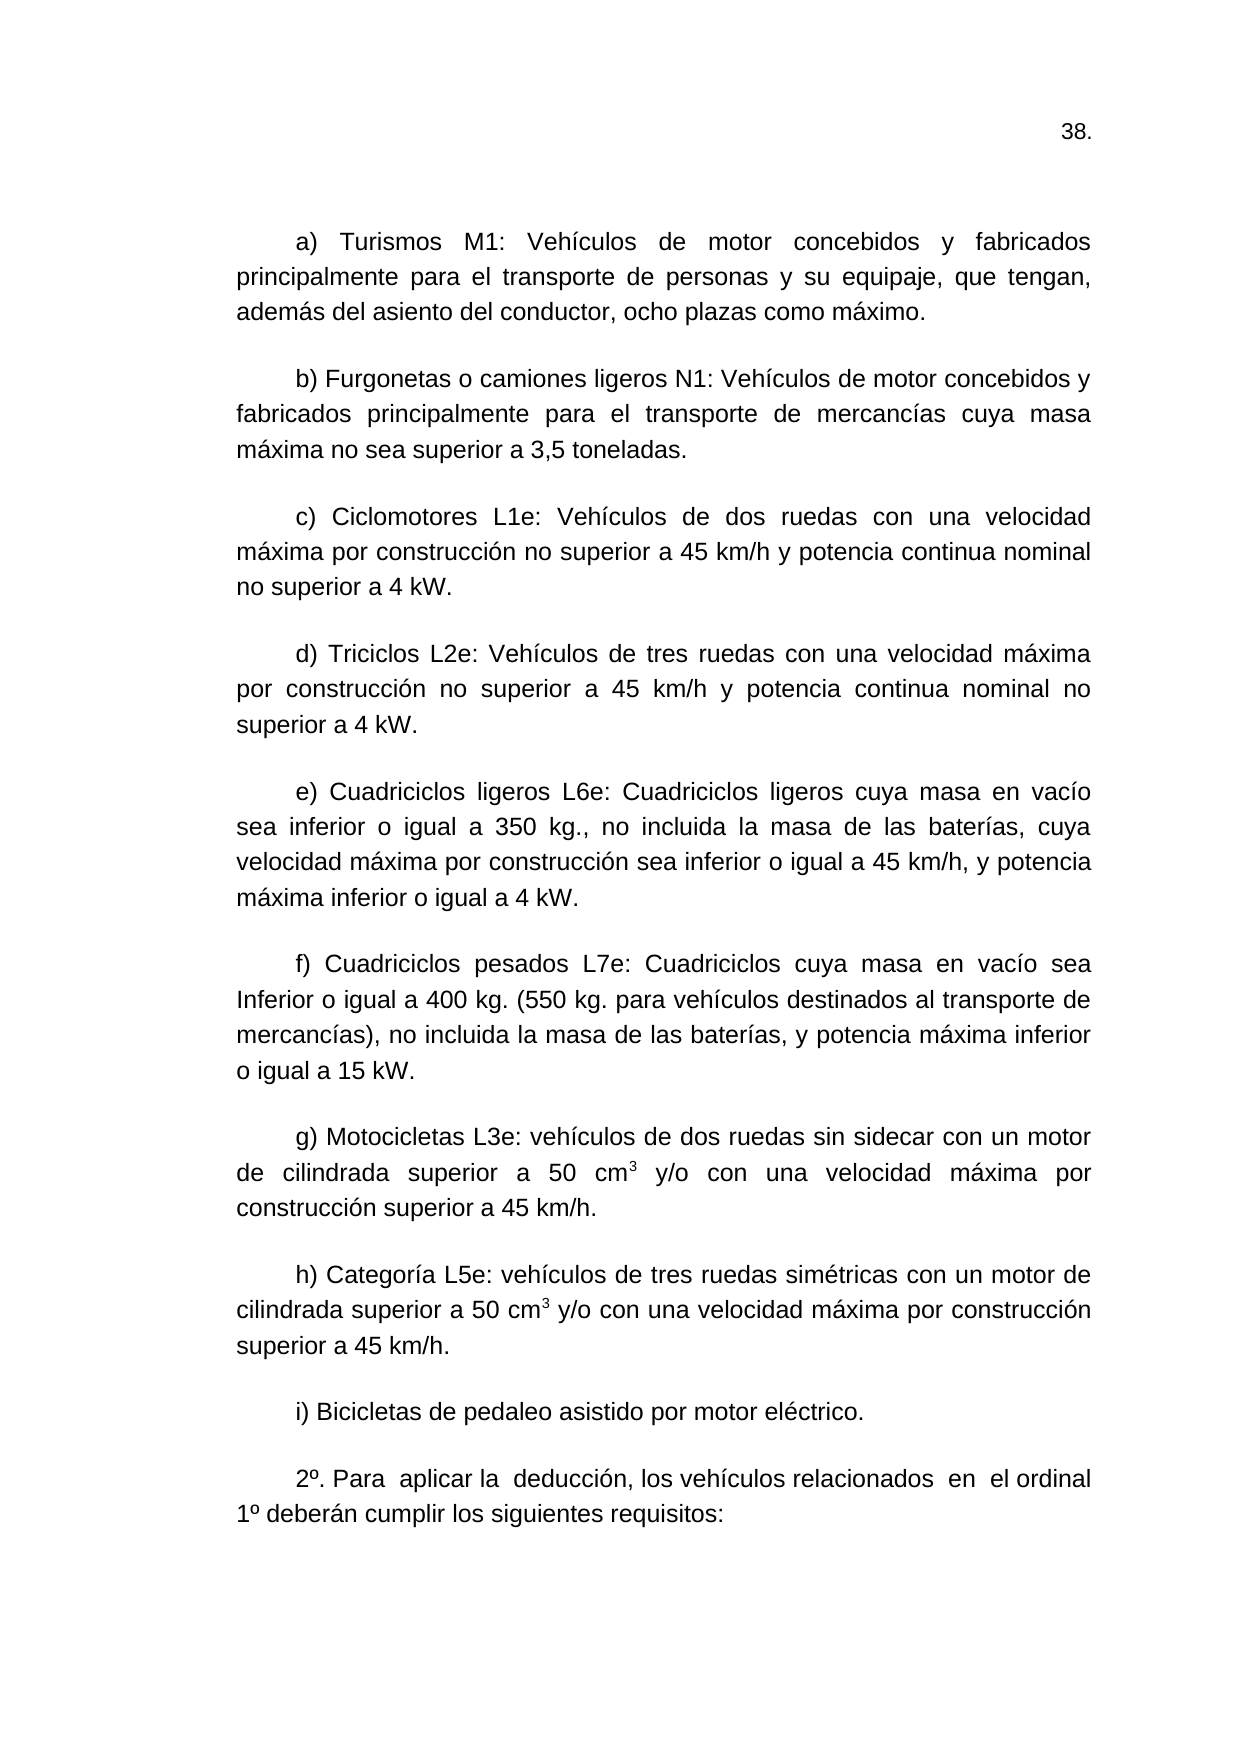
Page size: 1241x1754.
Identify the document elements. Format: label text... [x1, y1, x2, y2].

text g) Motocicletas L3e: vehículos de dos ruedas sin sidecar con un motor de cilindrada superior a 50 cm3 y/o con una velocidad máxima por construcción superior a 45 km/h. [236, 1117, 1092, 1224]
text d) Triciclos L2e: Vehículos de tres ruedas con una velocidad máxima por construcción no superior a 45 km/h y potencia continua nominal no superior a 4 kW. [236, 634, 1092, 740]
text c) Ciclomotores L1e: Vehículos de dos ruedas con una velocidad máxima por construcción no superior a 45 km/h y potencia continua nominal no superior a 4 kW. [236, 497, 1092, 603]
text a) Turismos M1: Vehículos de motor concebidos y fabricados principalmente para el transporte de personas y su equipaje, que tengan, además del asiento del conductor, ocho plazas como máximo. [236, 222, 1092, 328]
text h) Categoría L5e: vehículos de tres ruedas simétricas con un motor de cilindrada superior a 50 cm3 y/o con una velocidad máxima por construcción superior a 45 km/h. [236, 1255, 1092, 1361]
text b) Furgonetas o camiones ligeros N1: Vehículos de motor concebidos y fabricados principalmente para el transporte de mercancías cuya masa máxima no sea superior a 3,5 toneladas. [236, 359, 1092, 465]
text 2º. Para aplicar la deducción, los vehículos relacionados en el ordinal 1º deberán cumplir los siguientes requisitos: [236, 1459, 1092, 1530]
text f) Cuadriciclos pesados L7e: Cuadriciclos cuya masa en vacío sea Inferior o igual a 400 kg. (550 kg. para vehículos destinados al transporte de mercancías), no incluida la masa de las baterías, y potencia máxima inferior o igual a 15 kW. [236, 944, 1092, 1086]
text i) Bicicletas de pedaleo asistido por motor eléctrico. [236, 1392, 1092, 1428]
text e) Cuadriciclos ligeros L6e: Cuadriciclos ligeros cuya masa en vacío sea inferior o igual a 350 kg., no incluida la masa de las baterías, cuya velocidad máxima por construcción sea inferior o igual a 45 km/h, y potencia máxima inferior o igual a 4 kW. [236, 772, 1092, 913]
